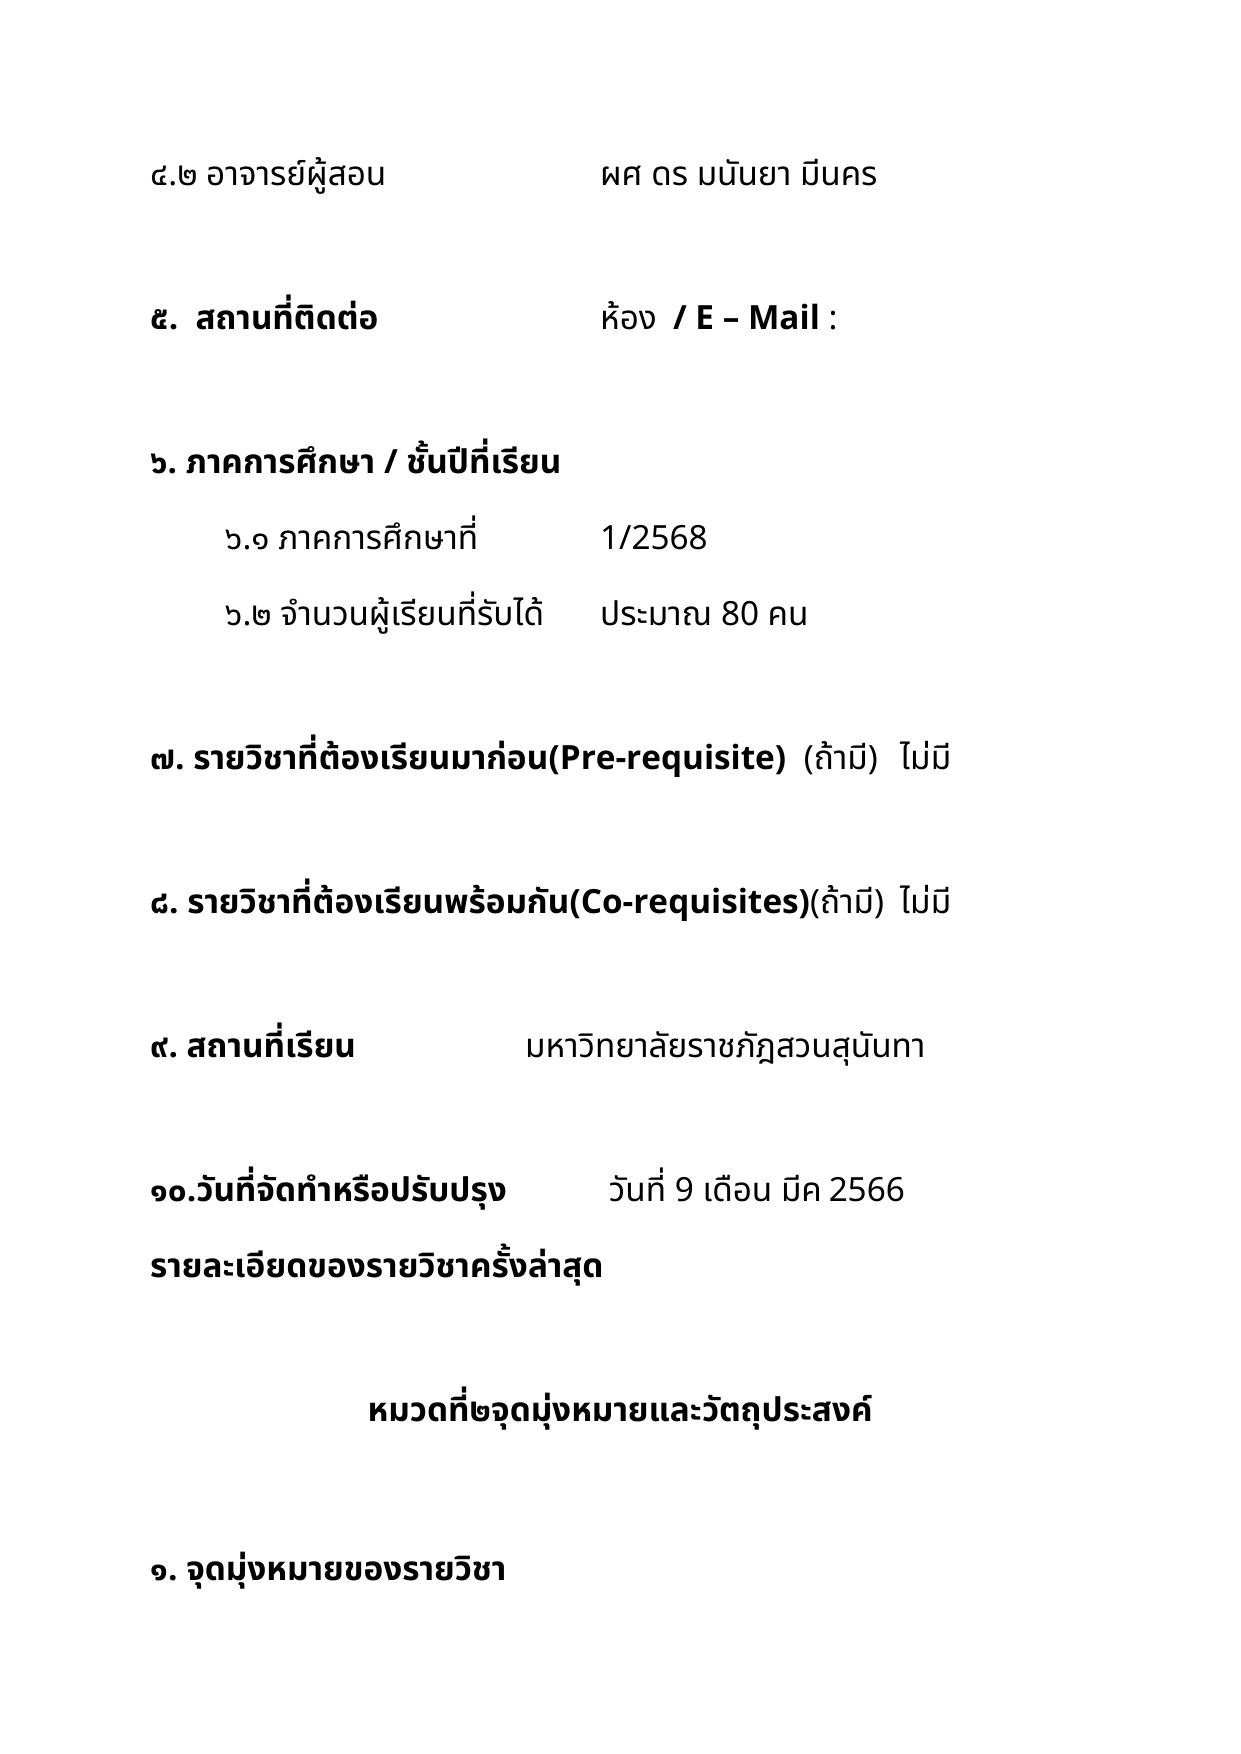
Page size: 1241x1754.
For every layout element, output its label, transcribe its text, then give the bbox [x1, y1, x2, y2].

text ๑. จุดมุ่งหมายของรายวิชา [150, 1545, 1090, 1596]
text หมวดที่๒จุดมุ่งหมายและวัตถุประสงค์ [150, 1386, 1090, 1436]
text ๔.๒ อาจารย์ผู้สอน ผศ ดร มนันยา มีนคร [150, 150, 1090, 201]
text ๖.๒ จำนวนผู้เรียนที่รับได้ ประมาณ 80 คน [150, 590, 1090, 641]
text ๘. รายวิชาที่ต้องเรียนพร้อมกัน(Co-requisites)(ถ้ามี) ไม่มี [150, 878, 1090, 929]
text ๕. สถานที่ติดต่อ ห้อง / E – Mail : [150, 294, 1090, 345]
text รายละเอียดของรายวิชาครั้งล่าสุด [150, 1242, 1090, 1293]
text ๗. รายวิชาที่ต้องเรียนมาก่อน(Pre-requisite) (ถ้ามี) ไม่มี [150, 734, 1090, 785]
text ๖.๑ ภาคการศึกษาที่ 1/2568 [150, 514, 1090, 565]
text ๑๐.วันที่จัดทำหรือปรับปรุง วันที่ 9 เดือน มีค2566 [150, 1166, 1090, 1217]
text ๖. ภาคการศึกษา / ชั้นปีที่เรียน [150, 438, 1090, 489]
text ๙. สถานที่เรียน มหาวิทยาลัยราชภัฎสวนสุนันทา [150, 1022, 1090, 1073]
